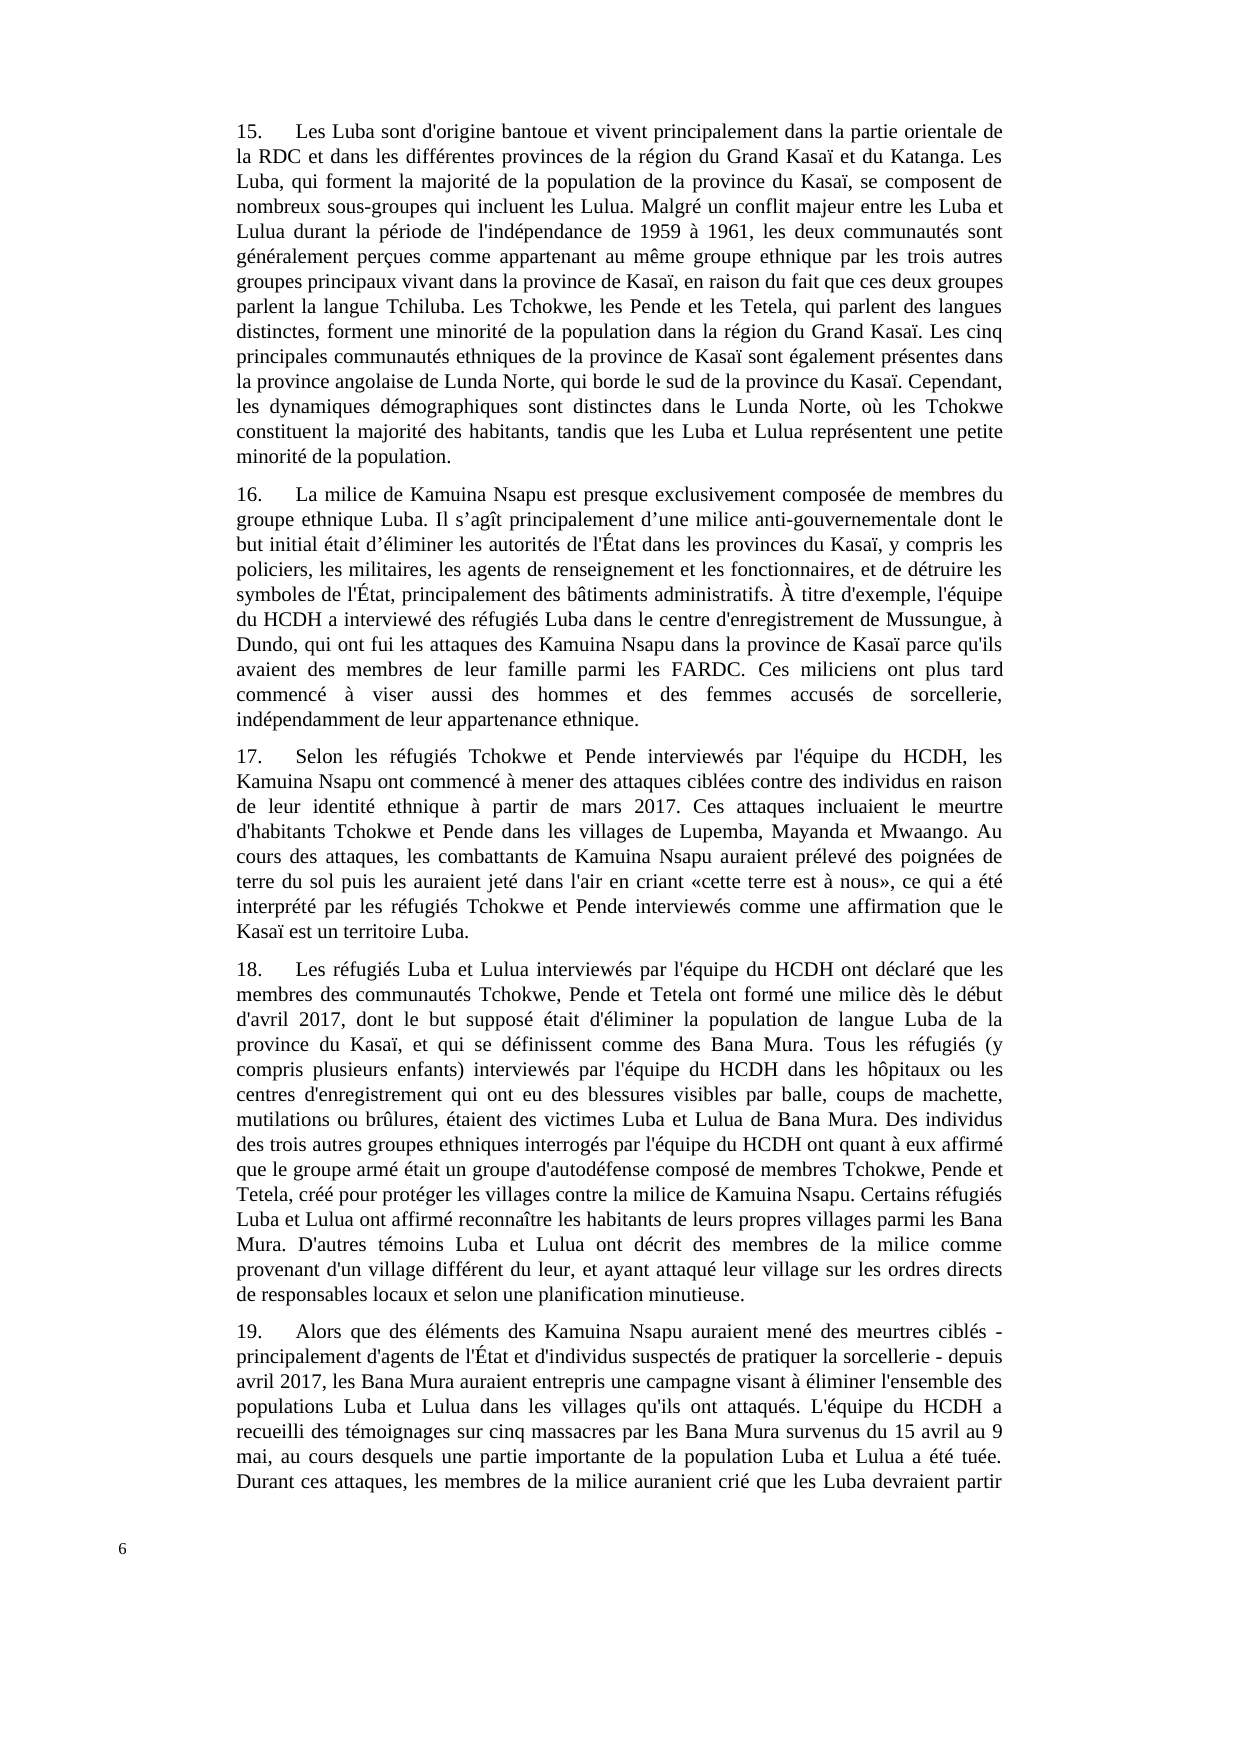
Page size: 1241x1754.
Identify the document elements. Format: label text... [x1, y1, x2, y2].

text 15. Les Luba sont d'origine bantoue et vivent principalement dans la partie orientale de la RDC et dans les différentes provinces de la région du Grand Kasaï et du Katanga. Les Luba, qui forment la majorité de la population de la province du Kasaï, se composent de nombreux sous-groupes qui incluent les Lulua. Malgré un conflit majeur entre les Luba et Lulua durant la période de l'indépendance de 1959 à 1961, les deux communautés sont généralement perçues comme appartenant au même groupe ethnique par les trois autres groupes principaux vivant dans la province de Kasaï, en raison du fait que ces deux groupes parlent la langue Tchiluba. Les Tchokwe, les Pende et les Tetela, qui parlent des langues distinctes, forment une minorité de la population dans la région du Grand Kasaï. Les cinq principales communautés ethniques de la province de Kasaï sont également présentes dans la province angolaise de Lunda Norte, qui borde le sud de la province du Kasaï. Cependant, les dynamiques démographiques sont distinctes dans le Lunda Norte, où les Tchokwe constituent la majorité des habitants, tandis que les Luba et Lulua représentent une petite minorité de la population. [236, 118, 1004, 468]
text 17. Selon les réfugiés Tchokwe et Pende interviewés par l'équipe du HCDH, les Kamuina Nsapu ont commencé à mener des attaques ciblées contre des individus en raison de leur identité ethnique à partir de mars 2017. Ces attaques incluaient le meurtre d'habitants Tchokwe et Pende dans les villages de Lupemba, Mayanda et Mwaango. Au cours des attaques, les combattants de Kamuina Nsapu auraient prélevé des poignées de terre du sol puis les auraient jeté dans l'air en criant «cette terre est à nous», ce qui a été interprété par les réfugiés Tchokwe et Pende interviewés comme une affirmation que le Kasaï est un territoire Luba. [236, 743, 1004, 943]
text 18. Les réfugiés Luba et Lulua interviewés par l'équipe du HCDH ont déclaré que les membres des communautés Tchokwe, Pende et Tetela ont formé une milice dès le début d'avril 2017, dont le but supposé était d'éliminer la population de langue Luba de la province du Kasaï, et qui se définissent comme des Bana Mura. Tous les réfugiés (y compris plusieurs enfants) interviewés par l'équipe du HCDH dans les hôpitaux ou les centres d'enregistrement qui ont eu des blessures visibles par balle, coups de machette, mutilations ou brûlures, étaient des victimes Luba et Lulua de Bana Mura. Des individus des trois autres groupes ethniques interrogés par l'équipe du HCDH ont quant à eux affirmé que le groupe armé était un groupe d'autodéfense composé de membres Tchokwe, Pende et Tetela, créé pour protéger les villages contre la milice de Kamuina Nsapu. Certains réfugiés Luba et Lulua ont affirmé reconnaître les habitants de leurs propres villages parmi les Bana Mura. D'autres témoins Luba et Lulua ont décrit des membres de la milice comme provenant d'un village différent du leur, et ayant attaqué leur village sur les ordres directs de responsables locaux et selon une planification minutieuse. [236, 956, 1004, 1306]
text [236, 1318, 1004, 1493]
text 16. La milice de Kamuina Nsapu est presque exclusivement composée de membres du groupe ethnique Luba. Il s’agît principalement d’une milice anti-gouvernementale dont le but initial était d’éliminer les autorités de l'État dans les provinces du Kasaï, y compris les policiers, les militaires, les agents de renseignement et les fonctionnaires, et de détruire les symboles de l'État, principalement des bâtiments administratifs. À titre d'exemple, l'équipe du HCDH a interviewé des réfugiés Luba dans le centre d'enregistrement de Mussungue, à Dundo, qui ont fui les attaques des Kamuina Nsapu dans la province de Kasaï parce qu'ils avaient des membres de leur famille parmi les FARDC. Ces miliciens ont plus tard commencé à viser aussi des hommes et des femmes accusés de sorcellerie, indépendamment de leur appartenance ethnique. [236, 481, 1004, 731]
